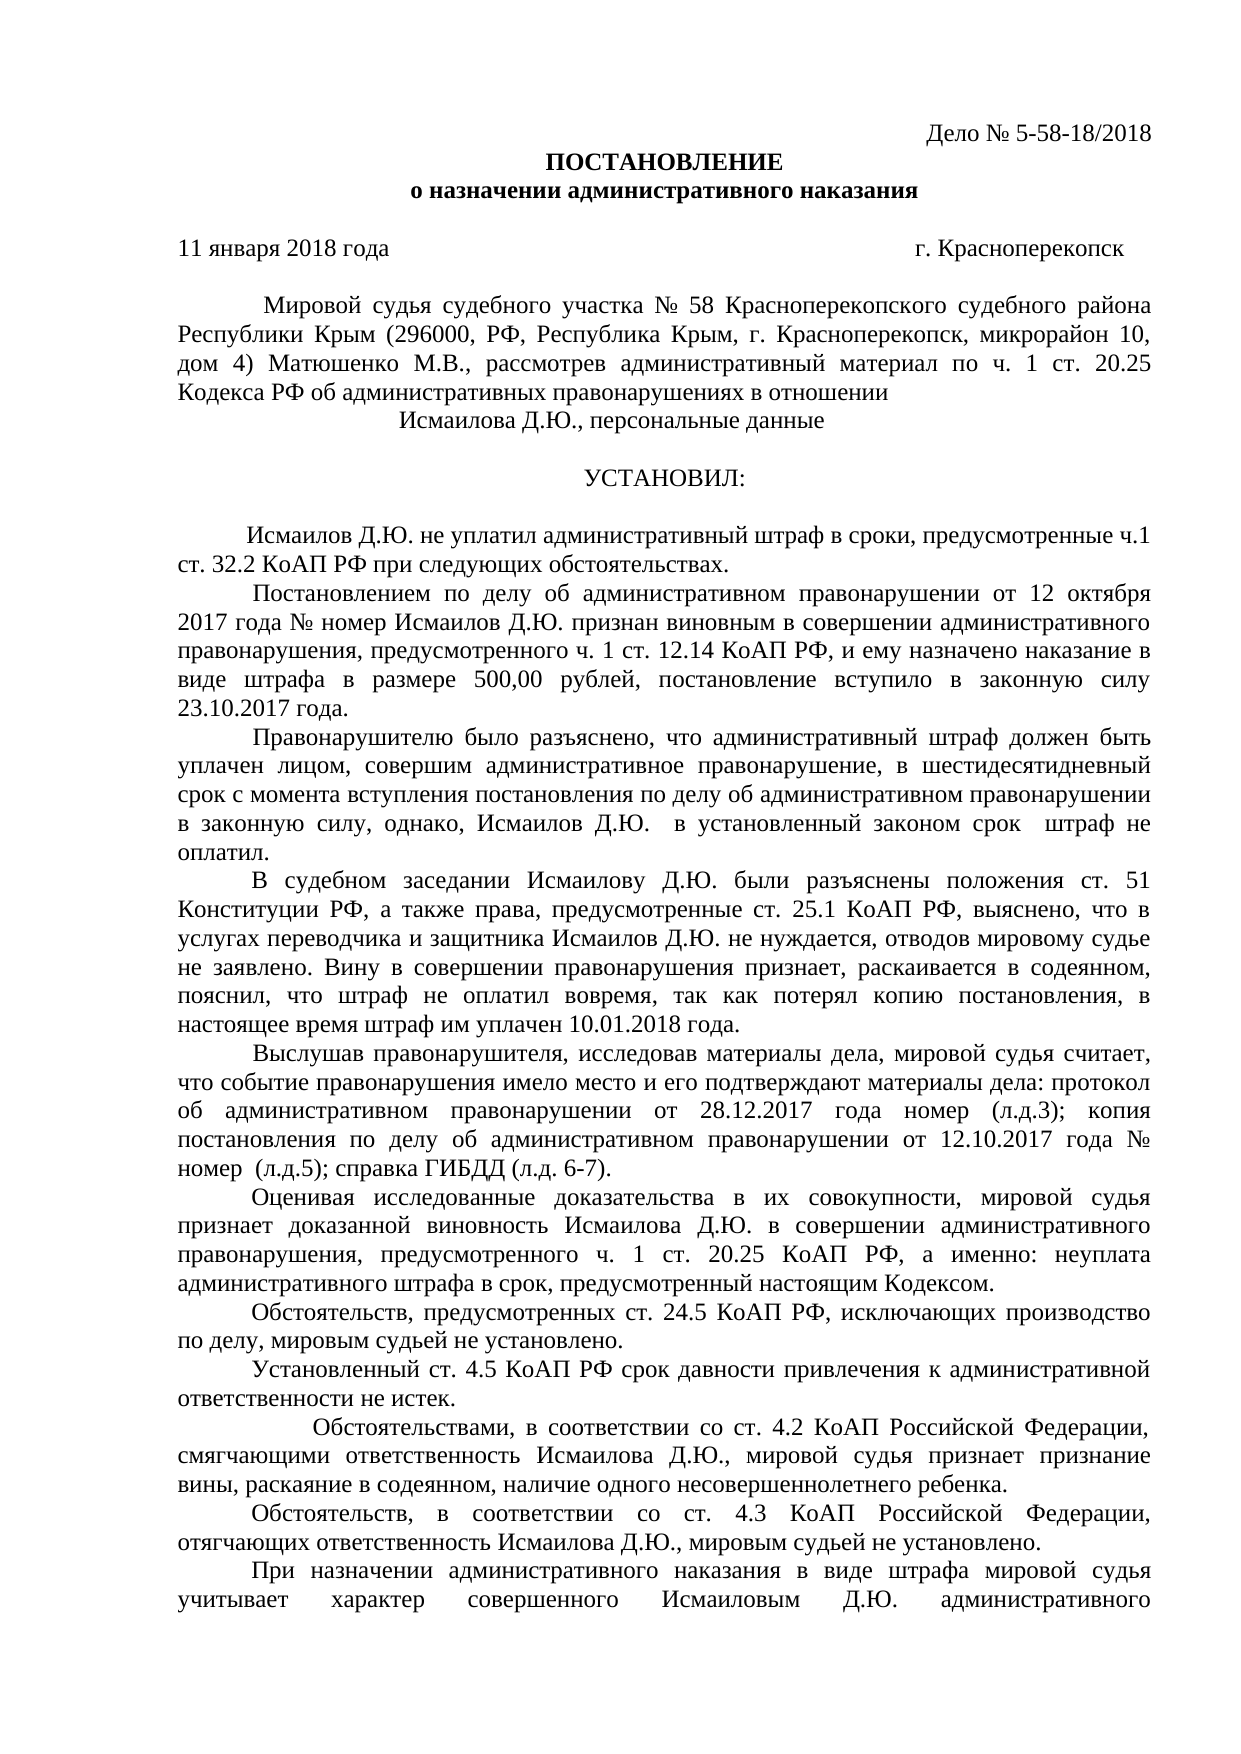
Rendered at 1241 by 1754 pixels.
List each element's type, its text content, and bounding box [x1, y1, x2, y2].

text ПОСТАНОВЛЕНИЕ [177, 147, 1152, 176]
text Оценивая исследованные доказательства в их совокупности, мировой судья признает доказанной виновность Исмаилова Д.Ю. в совершении административного правонарушения, предусмотренного ч. 1 ст. 20.25 КоАП РФ, а именно: неуплата административного штрафа в срок, предусмотренный настоящим Кодексом. [177, 1182, 1152, 1297]
text Исмаилова Д.Ю., персональные данные [398, 406, 1152, 434]
text Дело № 5-58-18/2018 [177, 118, 1152, 147]
text Исмаилов Д.Ю. не уплатил административный штраф в сроки, предусмотренные ч.1 ст. 32.2 КоАП РФ при следующих обстоятельствах. [177, 521, 1152, 578]
text Постановлением по делу об административном правонарушении от 12 октября 2017 года № номер Исмаилов Д.Ю. признан виновным в совершении административного правонарушения, предусмотренного ч. 1 ст. 12.14 КоАП РФ, и ему назначено наказание в виде штрафа в размере 500,00 рублей, постановление вступило в законную силу 23.10.2017 года. [177, 578, 1152, 722]
text о назначении административного наказания [177, 176, 1152, 204]
text Обстоятельств, в соответствии со ст. 4.3 КоАП Российской Федерации, отягчающих ответственность Исмаилова Д.Ю., мировым судьей не установлено. [177, 1498, 1152, 1556]
text Установленный ст. 4.5 КоАП РФ срок давности привлечения к административной ответственности не истек. [177, 1354, 1152, 1412]
text Выслушав правонарушителя, исследовав материалы дела, мировой судья считает, что событие правонарушения имело место и его подтверждают материалы дела: протокол об административном правонарушении от 28.12.2017 года номер (л.д.3); копия постановления по делу об административном правонарушении от 12.10.2017 года № номер (л.д.5); справка ГИБДД (л.д. 6-7). [177, 1038, 1152, 1182]
text В судебном заседании Исмаилову Д.Ю. были разъяснены положения ст. 51 Конституции РФ, а также права, предусмотренные ст. 25.1 КоАП РФ, выяснено, что в услугах переводчика и защитника Исмаилов Д.Ю. не нуждается, отводов мировому судье не заявлено. Вину в совершении правонарушения признает, раскаивается в содеянном, пояснил, что штраф не оплатил вовремя, так как потерял копию постановления, в настоящее время штраф им уплачен 10.01.2018 года. [177, 866, 1152, 1038]
text Обстоятельств, предусмотренных ст. 24.5 КоАП РФ, исключающих производство по делу, мировым судьей не установлено. [177, 1297, 1152, 1354]
text Правонарушителю было разъяснено, что административный штраф должен быть уплачен лицом, совершим административное правонарушение, в шестидесятидневный срок с момента вступления постановления по делу об административном правонарушении в законную силу, однако, Исмаилов Д.Ю. в установленный законом срок штраф не оплатил. [177, 722, 1152, 866]
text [177, 1556, 1152, 1613]
text УСТАНОВИЛ: [177, 463, 1152, 492]
text Мировой судья судебного участка № 58 Красноперекопского судебного района Республики Крым (296000, РФ, Республика Крым, г. Красноперекопск, микрорайон 10, дом 4) Матюшенко М.В., рассмотрев административный материал по ч. 1 ст. 20.25 Кодекса РФ об административных правонарушениях в отношении [177, 291, 1152, 406]
text Обстоятельствами, в соответствии со ст. 4.2 КоАП Российской Федерации, смягчающими ответственность Исмаилова Д.Ю., мировой судья признает признание вины, раскаяние в содеянном, наличие одного несовершеннолетнего ребенка. [177, 1412, 1152, 1498]
text 11 января 2018 года г. Красноперекопск [177, 233, 1152, 262]
